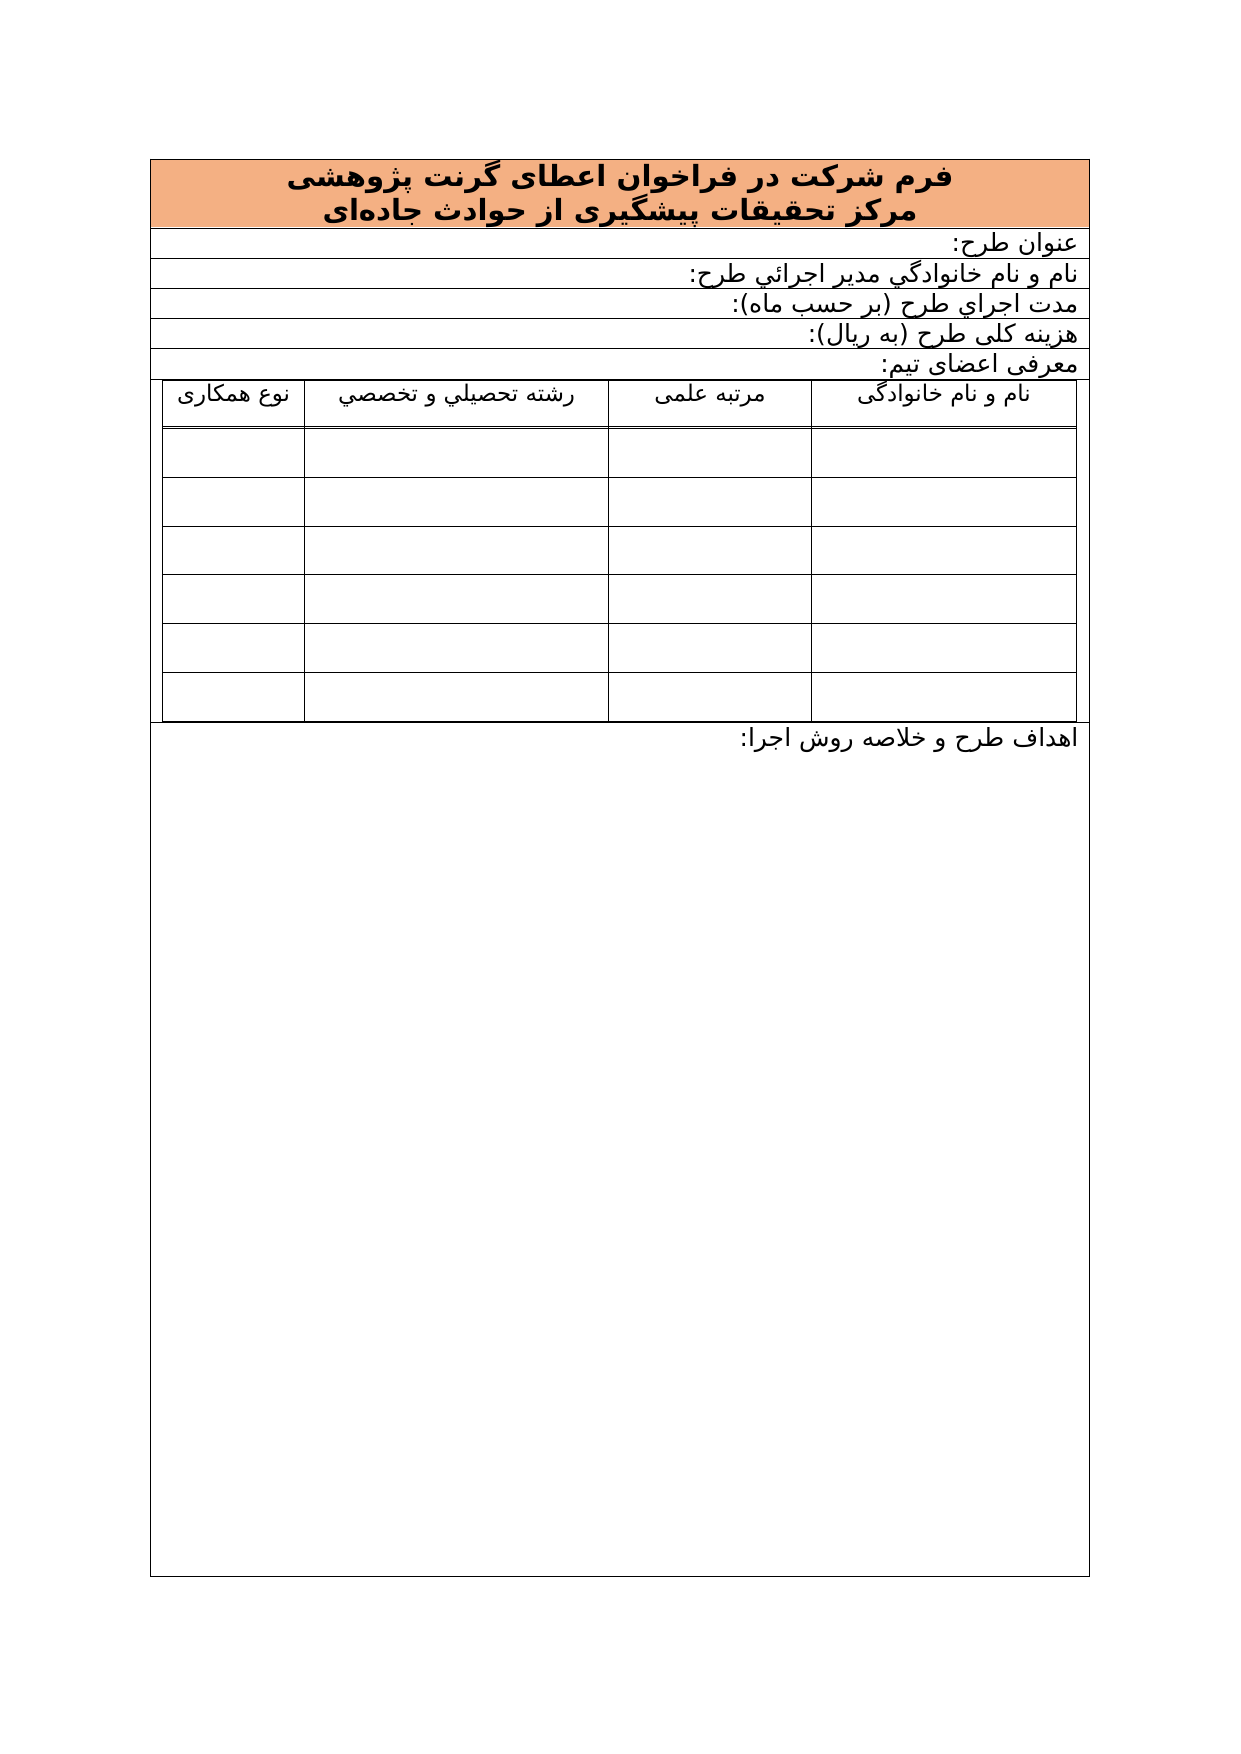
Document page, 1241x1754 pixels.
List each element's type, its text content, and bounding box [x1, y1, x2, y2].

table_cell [151, 723, 1089, 1576]
table_cell [609, 478, 811, 526]
table_cell [305, 527, 608, 574]
table_cell [812, 478, 1076, 526]
table_cell [812, 527, 1076, 574]
table_cell [305, 478, 608, 526]
table_cell [305, 429, 608, 477]
table_cell [609, 429, 811, 477]
table_cell [812, 381, 1076, 426]
table_cell نام و نام خانوادگي مدير اجرائي طرح: [151, 259, 1089, 288]
table_cell [163, 575, 304, 623]
table_cell معرفی اعضای تیم: [151, 349, 1089, 378]
table_cell [305, 381, 608, 426]
table_cell [812, 575, 1076, 623]
table_cell [609, 624, 811, 672]
table_cell [812, 624, 1076, 672]
table_cell [163, 527, 304, 574]
table_cell [609, 673, 811, 721]
table_cell [163, 429, 304, 477]
table_cell [163, 478, 304, 526]
table_cell [151, 380, 162, 722]
table_cell [305, 624, 608, 672]
table_header فرم شرکت در فراخوان اعطای گرنت پژوهشی مرکز تحقیقات پیشگیری از حوادث جاده‌ای [151, 160, 1089, 227]
table_cell عنوان طرح: [151, 229, 1089, 258]
table_cell [1077, 380, 1089, 722]
table_cell [812, 429, 1076, 477]
table_cell مدت اجراي طرح (بر حسب ماه): [151, 289, 1089, 318]
table_cell [163, 673, 304, 721]
table_cell [812, 673, 1076, 721]
table_cell [609, 575, 811, 623]
table_cell هزينه کلی طرح (به ريال): [151, 319, 1089, 348]
table_cell [305, 575, 608, 623]
table_cell [305, 673, 608, 721]
table_cell [163, 624, 304, 672]
table_cell [609, 381, 811, 426]
table_cell [609, 527, 811, 574]
table_cell [163, 381, 304, 426]
